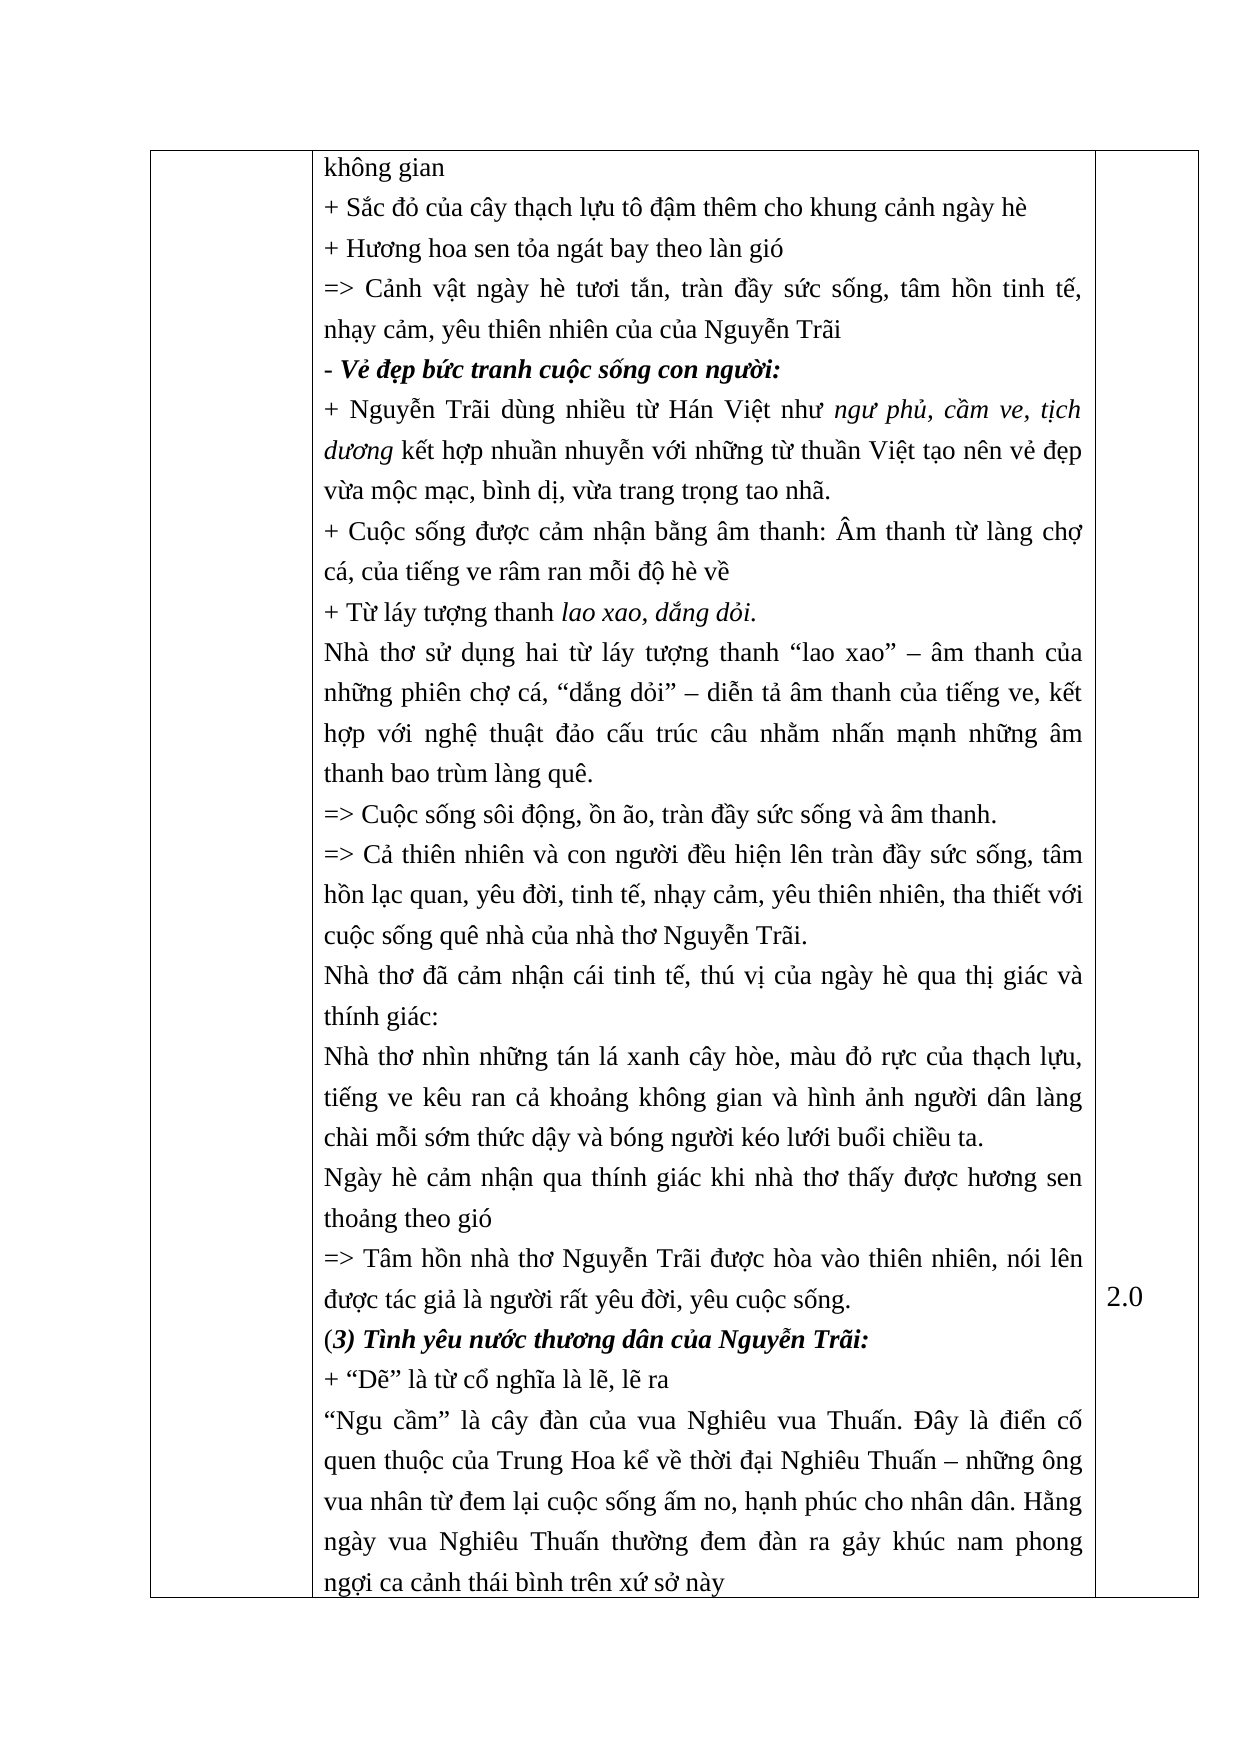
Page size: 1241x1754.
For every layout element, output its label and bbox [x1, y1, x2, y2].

table_cell [1096, 151, 1198, 1597]
table_cell [151, 151, 312, 1597]
table_cell [313, 151, 1095, 1597]
